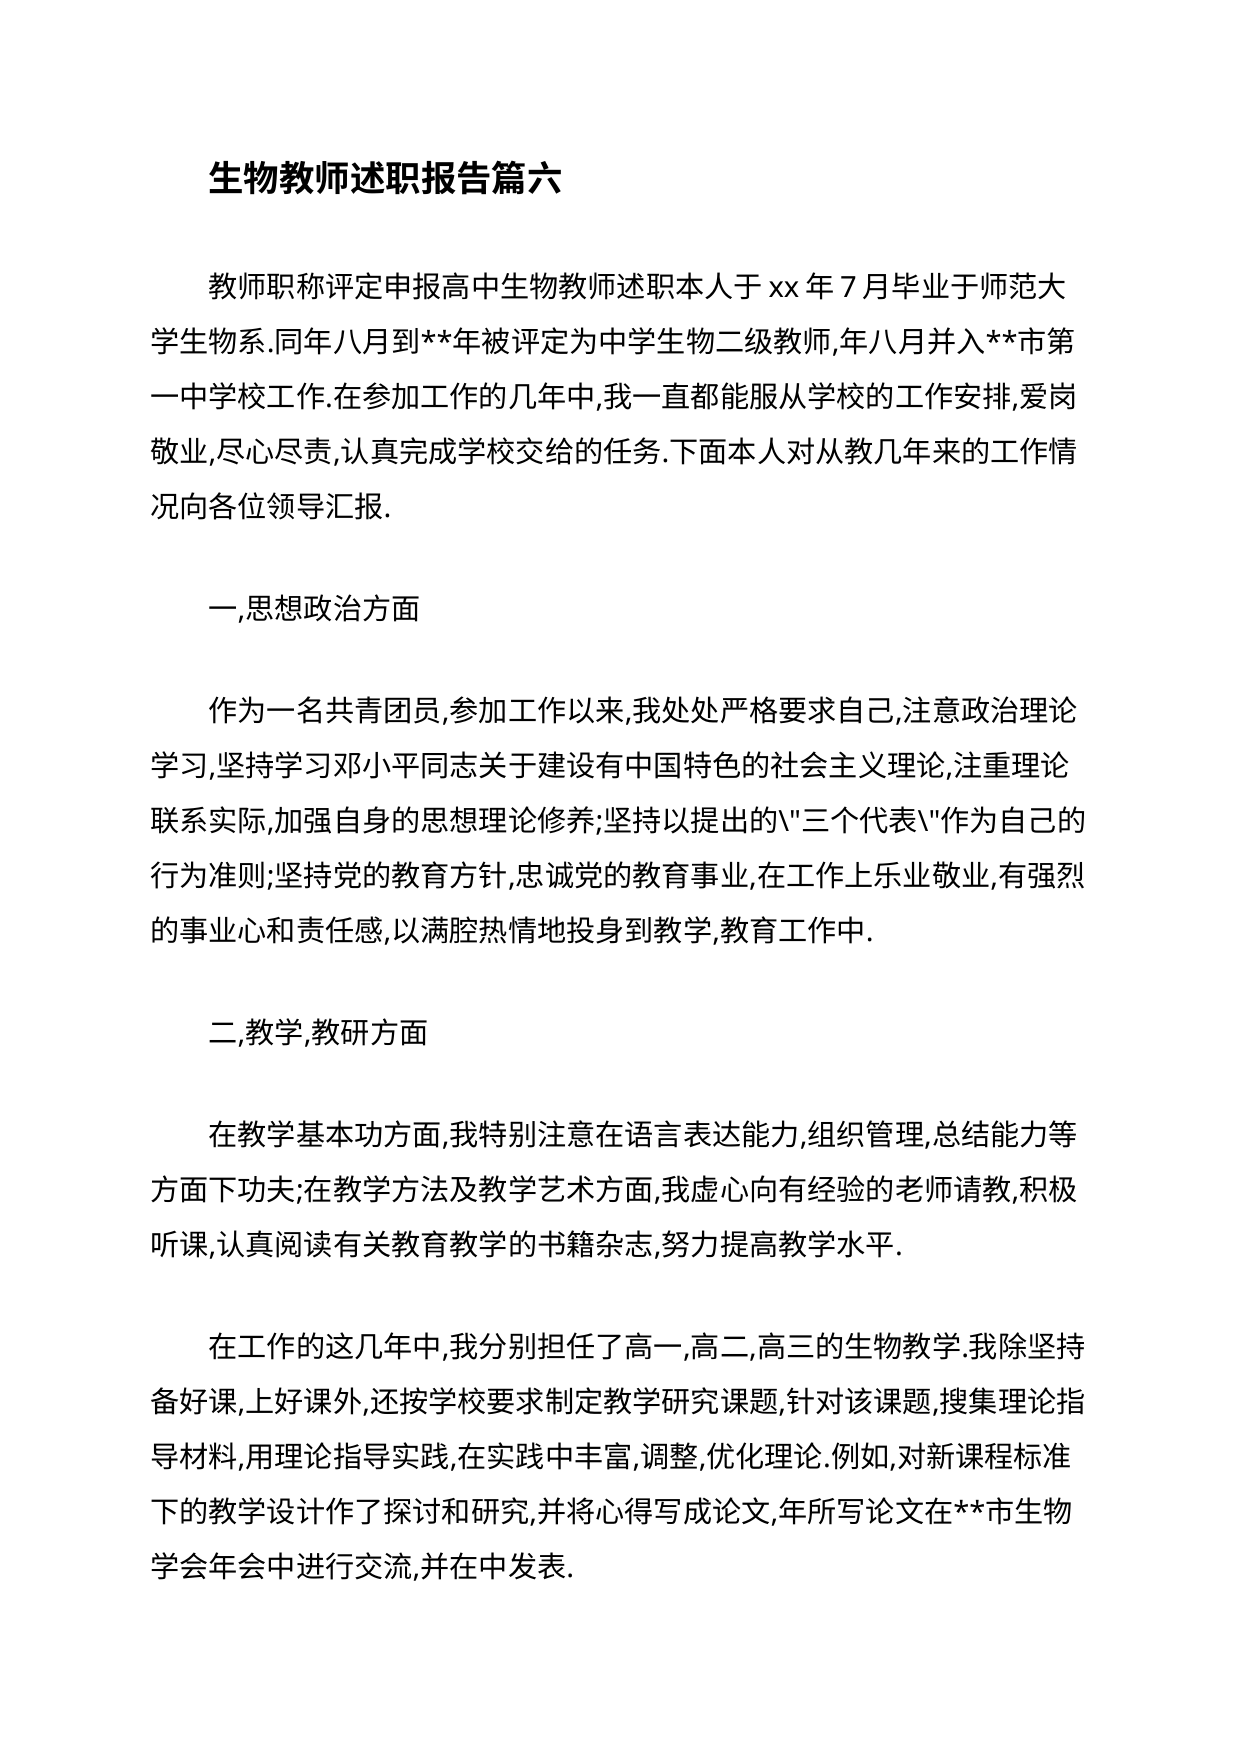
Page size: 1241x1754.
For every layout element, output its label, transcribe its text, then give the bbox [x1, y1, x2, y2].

text 在教学基本功方面,我特别注意在语言表达能力,组织管理,总结能力等方面下功夫;在教学方法及教学艺术方面,我虚心向有经验的老师请教,积极听课,认真阅读有关教育教学的书籍杂志,努力提高教学水平. [150, 1111, 1090, 1264]
text 一,思想政治方面 [150, 585, 1090, 628]
text 生物教师述职报告篇六 [150, 150, 1090, 201]
text 教师职称评定申报高中生物教师述职本人于xx年7月毕业于师范大学生物系.同年八月到**年被评定为中学生物二级教师,年八月并入**市第一中学校工作.在参加工作的几年中,我一直都能服从学校的工作安排,爱岗敬业,尽心尽责,认真完成学校交给的任务.下面本人对从教几年来的工作情况向各位领导汇报. [150, 263, 1090, 526]
text 二,教学,教研方面 [150, 1009, 1090, 1052]
text 作为一名共青团员,参加工作以来,我处处严格要求自己,注意政治理论学习,坚持学习邓小平同志关于建设有中国特色的社会主义理论,注重理论联系实际,加强自身的思想理论修养;坚持以提出的\"三个代表\"作为自己的行为准则;坚持党的教育方针,忠诚党的教育事业,在工作上乐业敬业,有强烈的事业心和责任感,以满腔热情地投身到教学,教育工作中. [150, 687, 1090, 950]
text 在工作的这几年中,我分别担任了高一,高二,高三的生物教学.我除坚持备好课,上好课外,还按学校要求制定教学研究课题,针对该课题,搜集理论指导材料,用理论指导实践,在实践中丰富,调整,优化理论.例如,对新课程标准下的教学设计作了探讨和研究,并将心得写成论文,年所写论文在**市生物学会年会中进行交流,并在中发表. [150, 1323, 1090, 1586]
